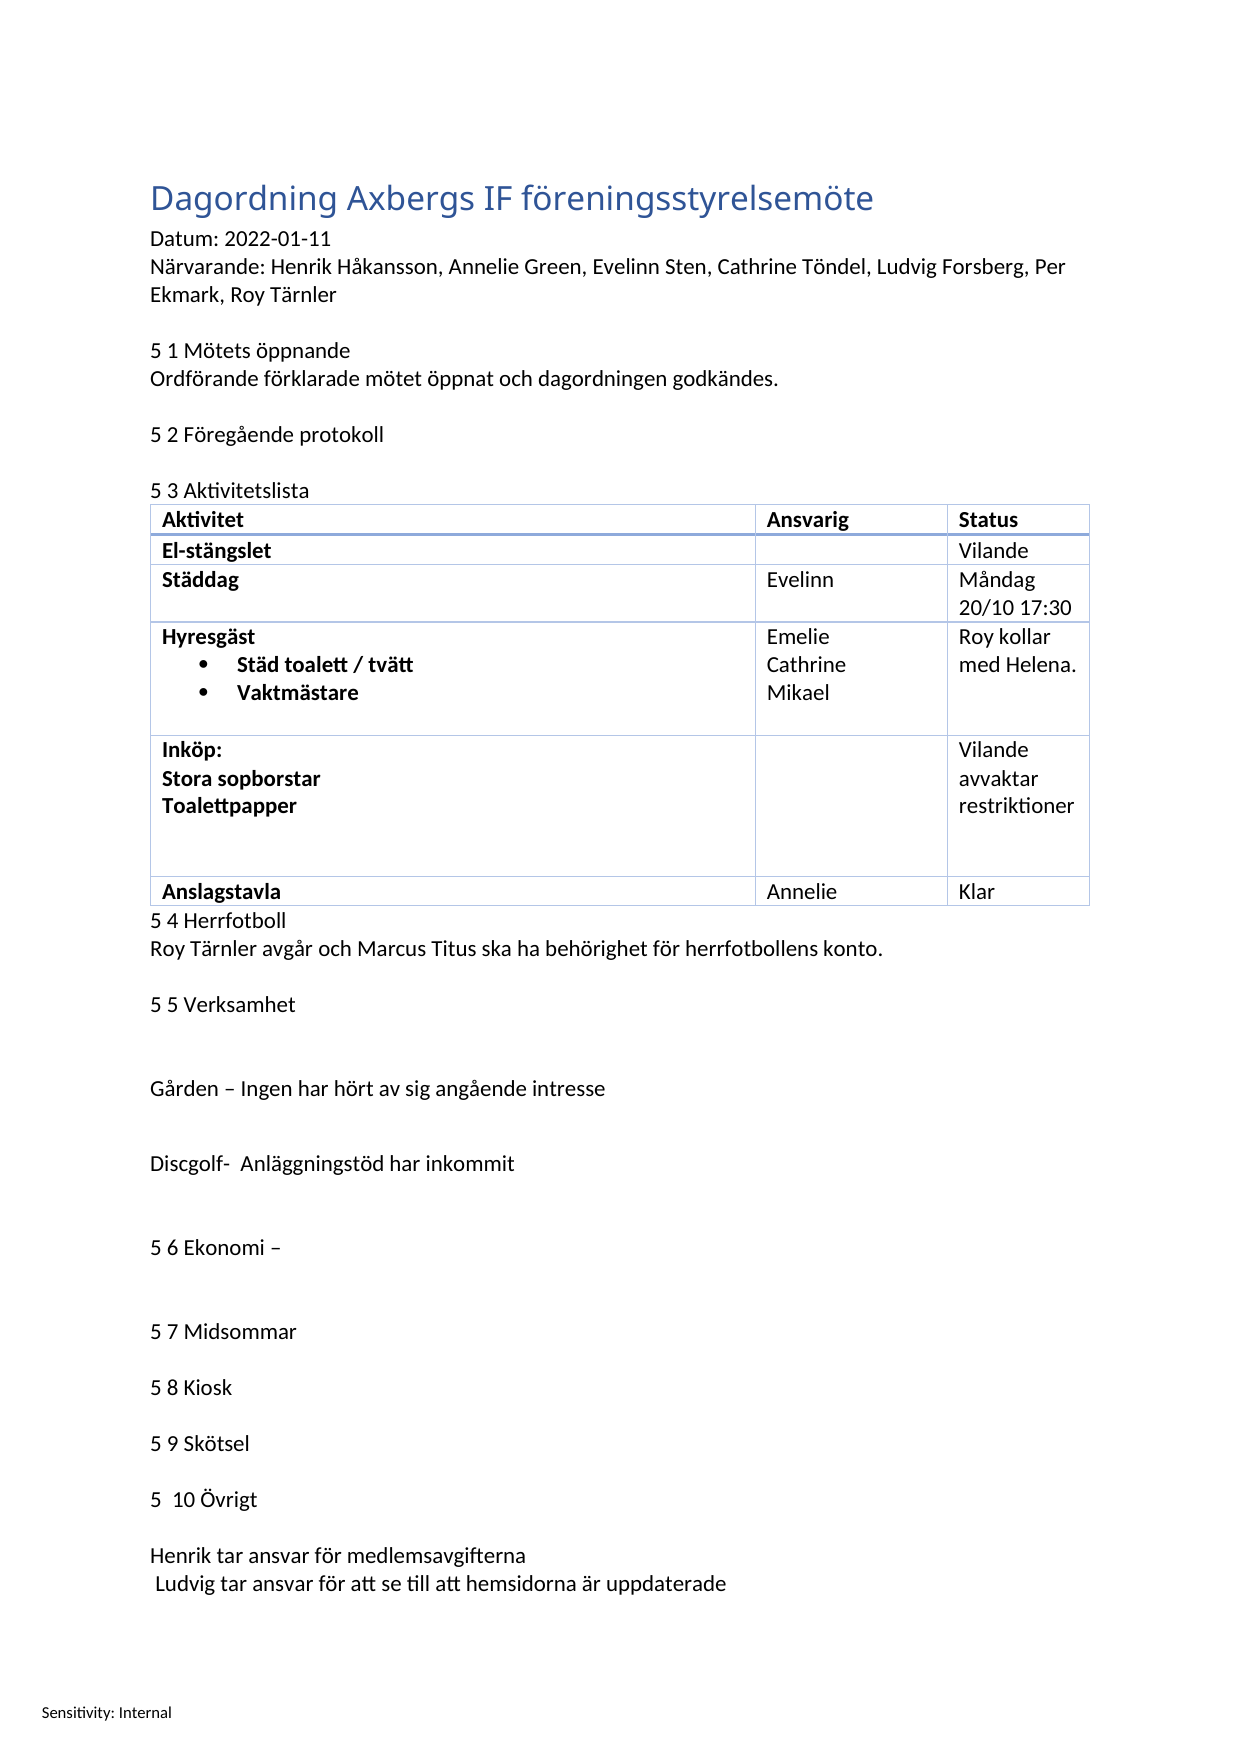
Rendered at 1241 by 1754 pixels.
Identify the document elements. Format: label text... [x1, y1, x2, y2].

table_cell Evelinn [756, 565, 947, 621]
text 5 10 Övrigt [150, 1485, 1090, 1513]
table_cell Hyresgäst Städ toalett / tvätt Vaktmästare [151, 623, 755, 734]
text 5 5 Verksamhet [150, 990, 1090, 1018]
subtitle Dagordning Axbergs IF föreningsstyrelsemöte [150, 175, 1090, 220]
table_cell Annelie [756, 877, 947, 905]
text Roy Tärnler avgår och Marcus Titus ska ha behörighet för herrfotbollens konto. [150, 934, 1090, 962]
table_cell Klar [948, 877, 1089, 905]
text Gården – Ingen har hört av sig angående intresse [150, 1074, 1090, 1102]
table_cell [756, 536, 947, 564]
table_cell Roy kollar med Helena. [948, 623, 1089, 734]
text 5 3 Aktivitetslista [150, 476, 1090, 504]
text 5 6 Ekonomi – [150, 1233, 1090, 1261]
table_cell Vilande avvaktar restriktioner [948, 736, 1089, 876]
table_cell Vilande [948, 536, 1089, 564]
table_cell El-stängslet [151, 536, 755, 564]
table_cell Emelie Cathrine Mikael [756, 623, 947, 734]
text 5 4 Herrfotboll [150, 906, 1090, 934]
text Närvarande: Henrik Håkansson, Annelie Green, Evelinn Sten, Cathrine Töndel, Ludvig Forsberg, Per Ekmark, Roy Tärnler [150, 252, 1090, 308]
table_cell [756, 736, 947, 876]
text Discgolf- Anläggningstöd har inkommit [150, 1149, 1090, 1177]
text 5 8 Kiosk [150, 1373, 1090, 1401]
table_header Status [948, 505, 1089, 533]
text Ludvig tar ansvar för att se till att hemsidorna är uppdaterade [150, 1569, 1090, 1597]
text 5 9 Skötsel [150, 1429, 1090, 1457]
table_header Ansvarig [756, 505, 947, 533]
text Henrik tar ansvar för medlemsavgifterna [150, 1541, 1090, 1569]
text 5 2 Föregående protokoll [150, 420, 1090, 448]
table_cell Måndag 20/10 17:30 [948, 565, 1089, 621]
text 5 7 Midsommar [150, 1317, 1090, 1345]
table_cell Städdag [151, 565, 755, 621]
text 5 1 Mötets öppnande [150, 336, 1090, 364]
text Datum: 2022-01-11 [150, 224, 1090, 252]
table_header Aktivitet [151, 505, 755, 533]
table_cell Inköp: Stora sopborstar Toalettpapper [151, 736, 755, 876]
table_cell Anslagstavla [151, 877, 755, 905]
text Ordförande förklarade mötet öppnat och dagordningen godkändes. [150, 364, 1090, 392]
